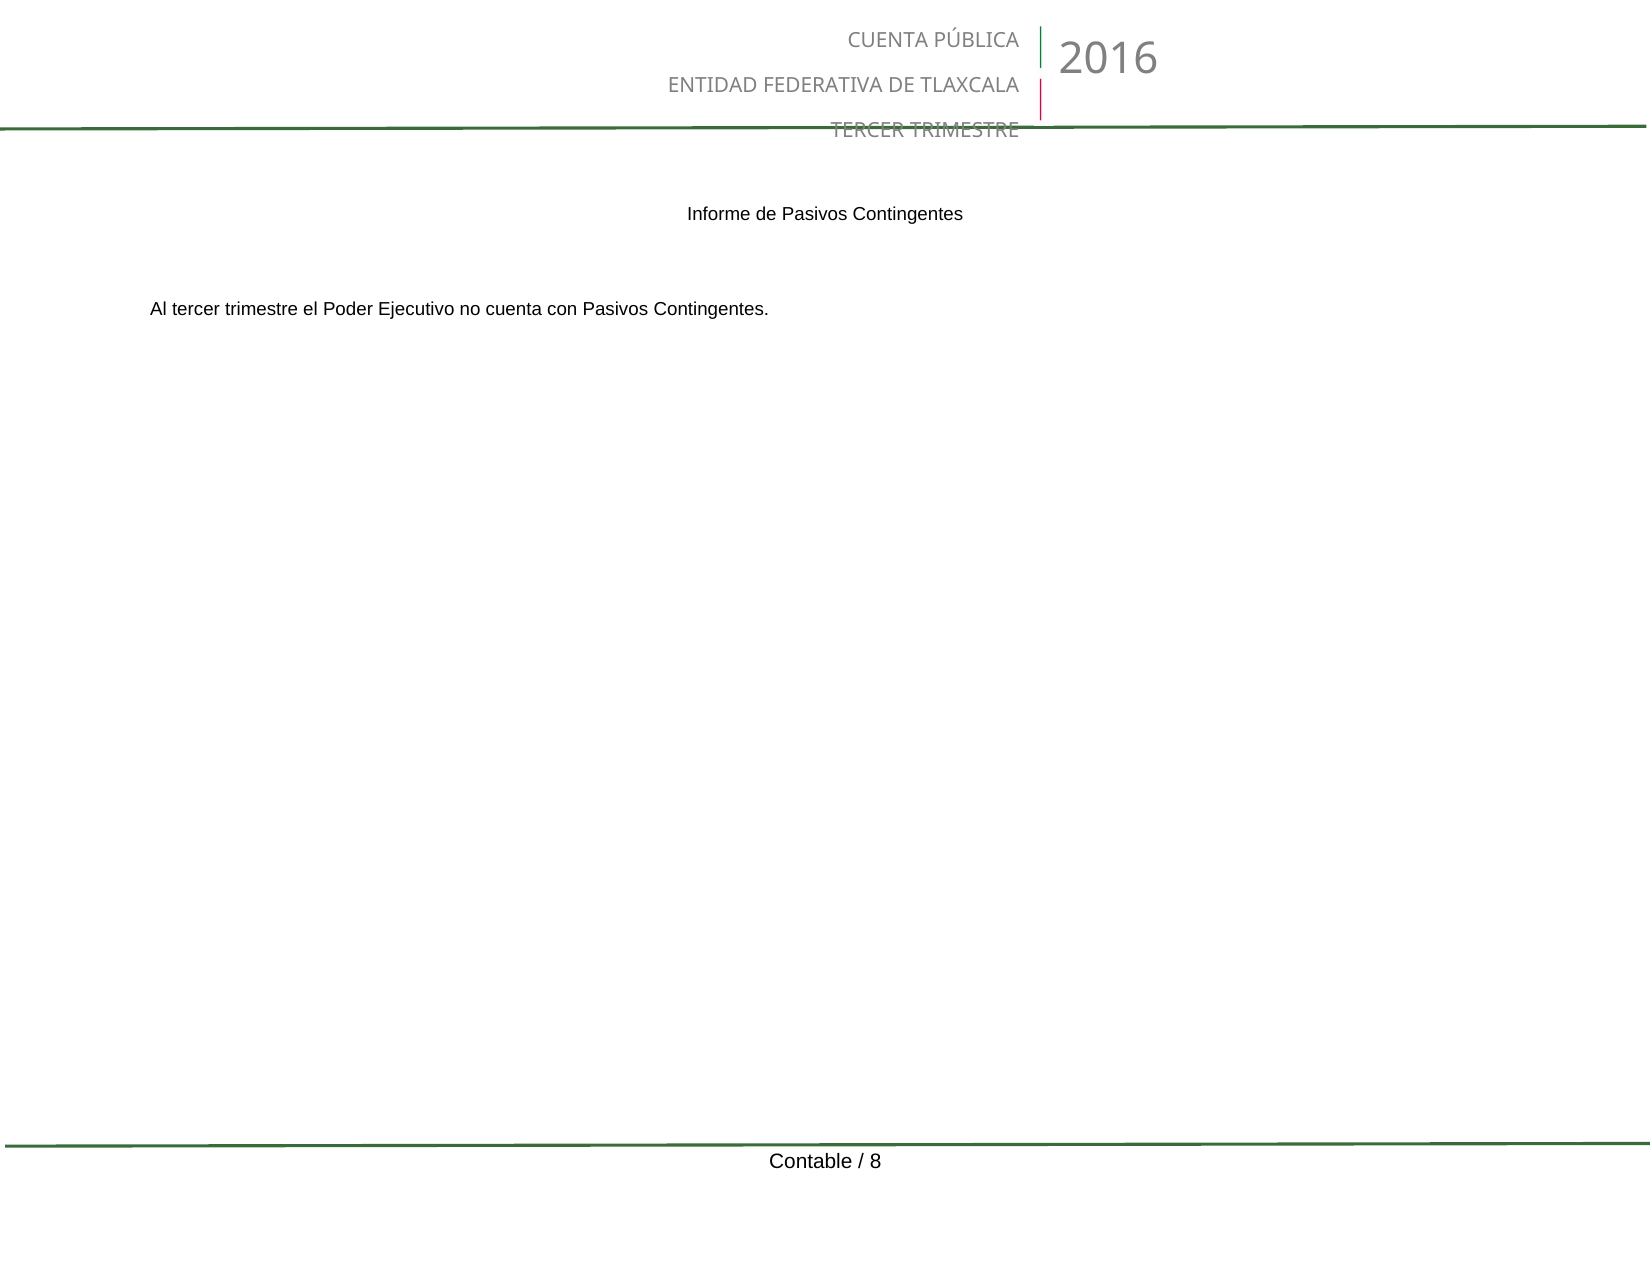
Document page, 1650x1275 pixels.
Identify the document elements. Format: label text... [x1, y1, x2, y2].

text Informe de Pasivos Contingentes [112, 203, 1537, 224]
picture [1034, 13, 1054, 126]
text Al tercer trimestre el Poder Ejecutivo no cuenta con Pasivos Contingentes. [150, 298, 1537, 320]
